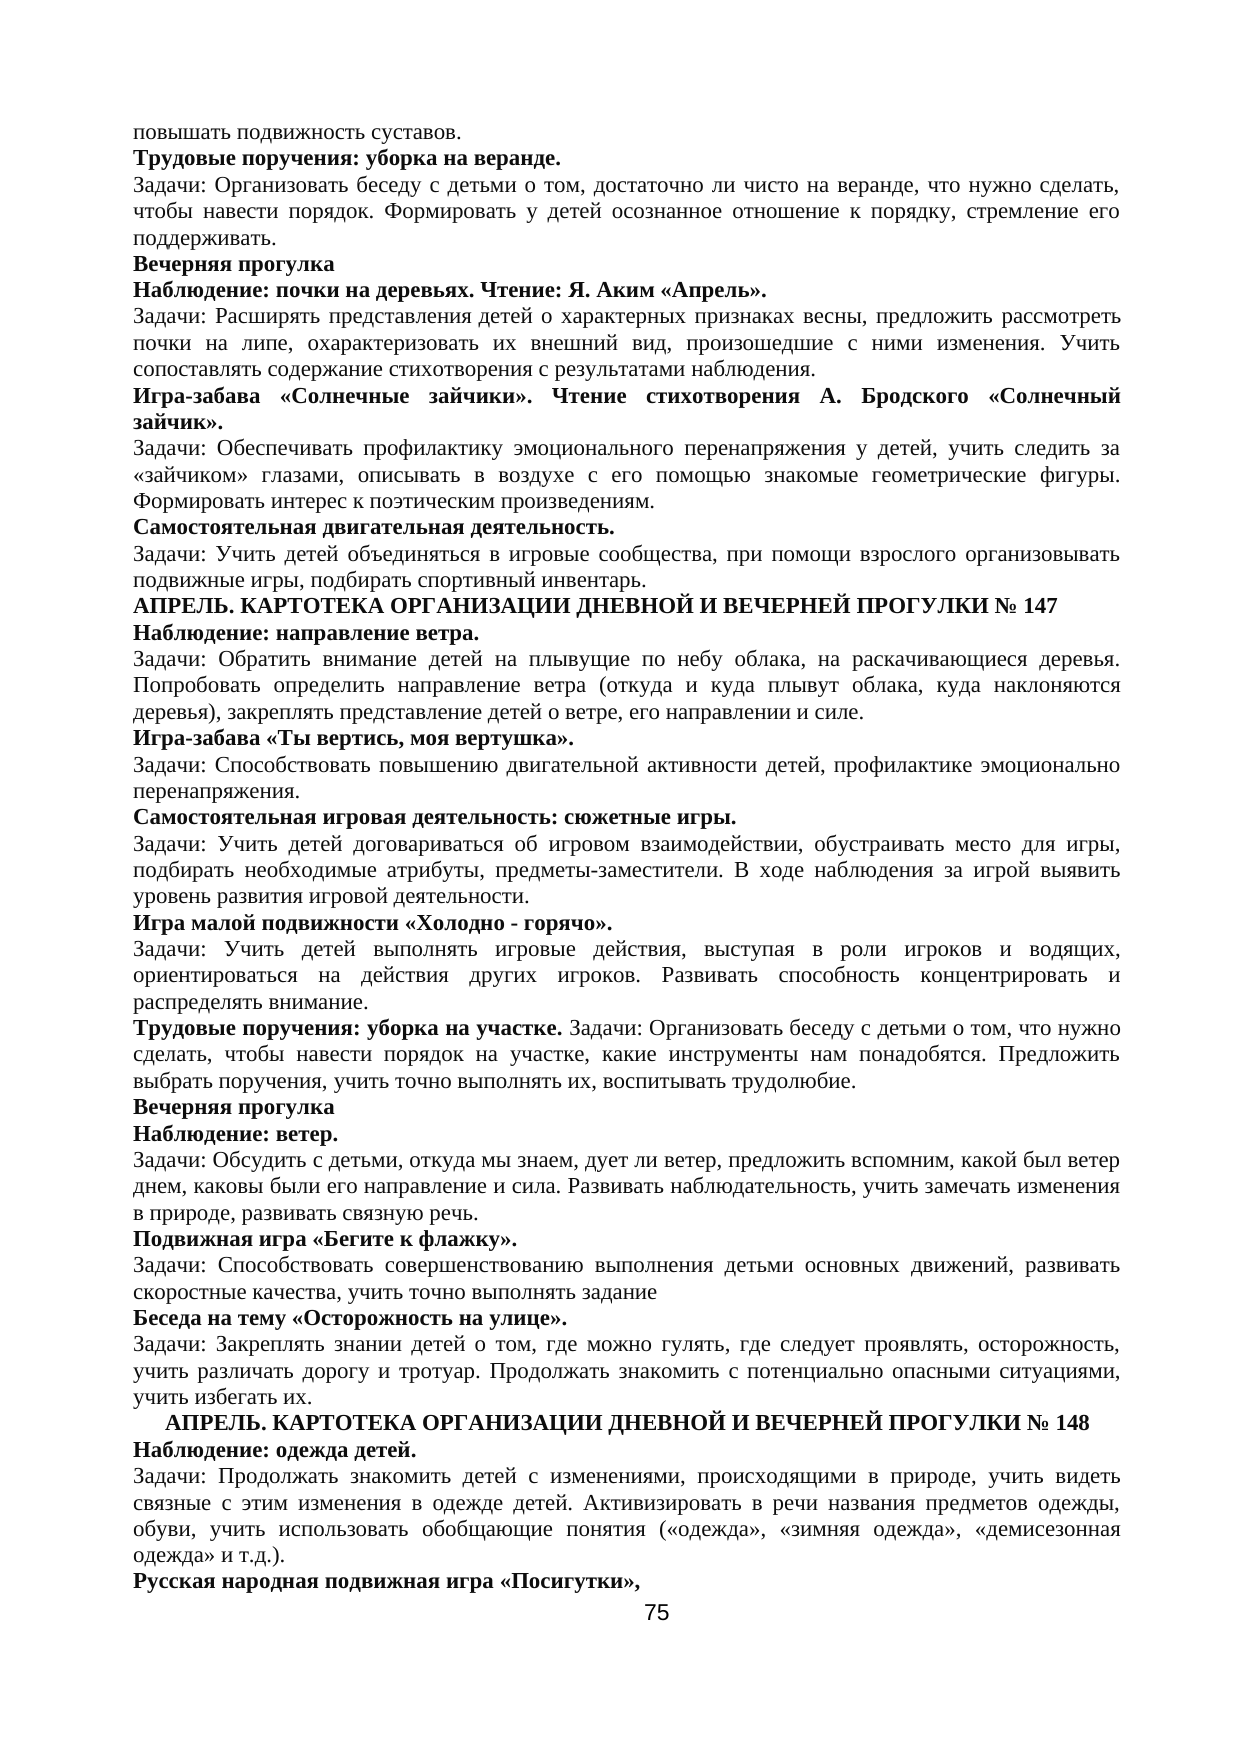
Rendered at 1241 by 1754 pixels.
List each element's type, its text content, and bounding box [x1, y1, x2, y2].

text Задачи: Расширять представления детей о характерных признаках весны, предложить рассмотреть почки на липе, охарактеризовать их внешний вид, произошедшие с ними изменения. Учить сопоставлять содержание стихотворения с результатами наблюдения. [133, 303, 1122, 382]
text Игра малой подвижности «Холодно - горячо». [133, 909, 1122, 935]
text Задачи: Способствовать совершенствованию выполнения детьми основных движений, развивать скоростные качества, учить точно выполнять задание [133, 1251, 1122, 1304]
text Задачи: Продолжать знакомить детей с изменениями, происходящими в природе, учить видеть связные с этим изменения в одежде детей. Активизировать в речи названия предметов одежды, обуви, учить использовать обобщающие понятия («одежда», «зимняя одежда», «демисезонная одежда» и т.д.). [133, 1462, 1122, 1568]
text Наблюдение: одежда детей. [133, 1436, 1122, 1462]
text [133, 118, 1122, 144]
text Русская народная подвижная игра «Посигутки», [133, 1568, 1122, 1594]
text Задачи: Учить детей договариваться об игровом взаимодействии, обустраивать место для игры, подбирать необходимые атрибуты, предметы-заместители. В ходе наблюдения за игрой выявить уровень развития игровой деятельности. [133, 830, 1122, 909]
text Вечерняя прогулка [133, 250, 1122, 276]
text Наблюдение: почки на деревьях. Чтение: Я. Аким «Апрель». [133, 276, 1122, 303]
text Трудовые поручения: уборка на веранде. [133, 144, 1122, 171]
text Беседа на тему «Осторожность на улице». [133, 1304, 1122, 1330]
text Задачи: Учить детей выполнять игровые действия, выступая в роли игроков и водящих, ориентироваться на действия других игроков. Развивать способность концентрировать и распределять внимание. [133, 935, 1122, 1014]
text Наблюдение: ветер. [133, 1119, 1122, 1146]
text Задачи: Способствовать повышению двигательной активности детей, профилактике эмоционально перенапряжения. [133, 751, 1122, 803]
text Подвижная игра «Бегите к флажку». [133, 1225, 1122, 1251]
text Задачи: Закреплять знании детей о том, где можно гулять, где следует проявлять, осторожность, учить различать дорогу и тротуар. Продолжать знакомить с потенциально опасными ситуациями, учить избегать их. [133, 1330, 1122, 1409]
text Задачи: Учить детей объединяться в игровые сообщества, при помощи взрослого организовывать подвижные игры, подбирать спортивный инвентарь. [133, 540, 1122, 592]
text Игра-забава «Ты вертись, моя вертушка». [133, 724, 1122, 751]
text Задачи: Обратить внимание детей на плывущие по небу облака, на раскачивающиеся деревья. Попробовать определить направление ветра (откуда и куда плывут облака, куда наклоняются деревья), закреплять представление детей о ветре, его направлении и силе. [133, 645, 1122, 724]
text Трудовые поручения: уборка на участке. Задачи: Организовать беседу с детьми о том, что нужно сделать, чтобы навести порядок на участке, какие инструменты нам понадобятся. Предложить выбрать поручения, учить точно выполнять их, воспитывать трудолюбие. [133, 1014, 1122, 1093]
text Наблюдение: направление ветра. [133, 619, 1122, 645]
text Задачи: Обеспечивать профилактику эмоционального перенапряжения у детей, учить следить за «зайчиком» глазами, описывать в воздухе с его помощью знакомые геометрические фигуры. Формировать интерес к поэтическим произведениям. [133, 434, 1122, 513]
text Задачи: Организовать беседу с детьми о том, достаточно ли чисто на веранде, что нужно сделать, чтобы навести порядок. Формировать у детей осознанное отношение к порядку, стремление его поддерживать. [133, 171, 1122, 250]
text Вечерняя прогулка [133, 1093, 1122, 1119]
text Самостоятельная игровая деятельность: сюжетные игры. [133, 803, 1122, 830]
text Игра-забава «Солнечные зайчики». Чтение стихотворения А. Бродского «Солнечный зайчик». [133, 382, 1122, 434]
text апрель. Картотека организации дневной и вечерней прогулки № 147 [133, 592, 1122, 619]
text апрель. Картотека организации дневной и вечерней прогулки № 148 [133, 1409, 1122, 1436]
text Задачи: Обсудить с детьми, откуда мы знаем, дует ли ветер, предложить вспомним, какой был ветер днем, каковы были его направление и сила. Развивать наблюдательность, учить замечать изменения в природе, развивать связную речь. [133, 1146, 1122, 1225]
text Самостоятельная двигательная деятельность. [133, 513, 1122, 540]
